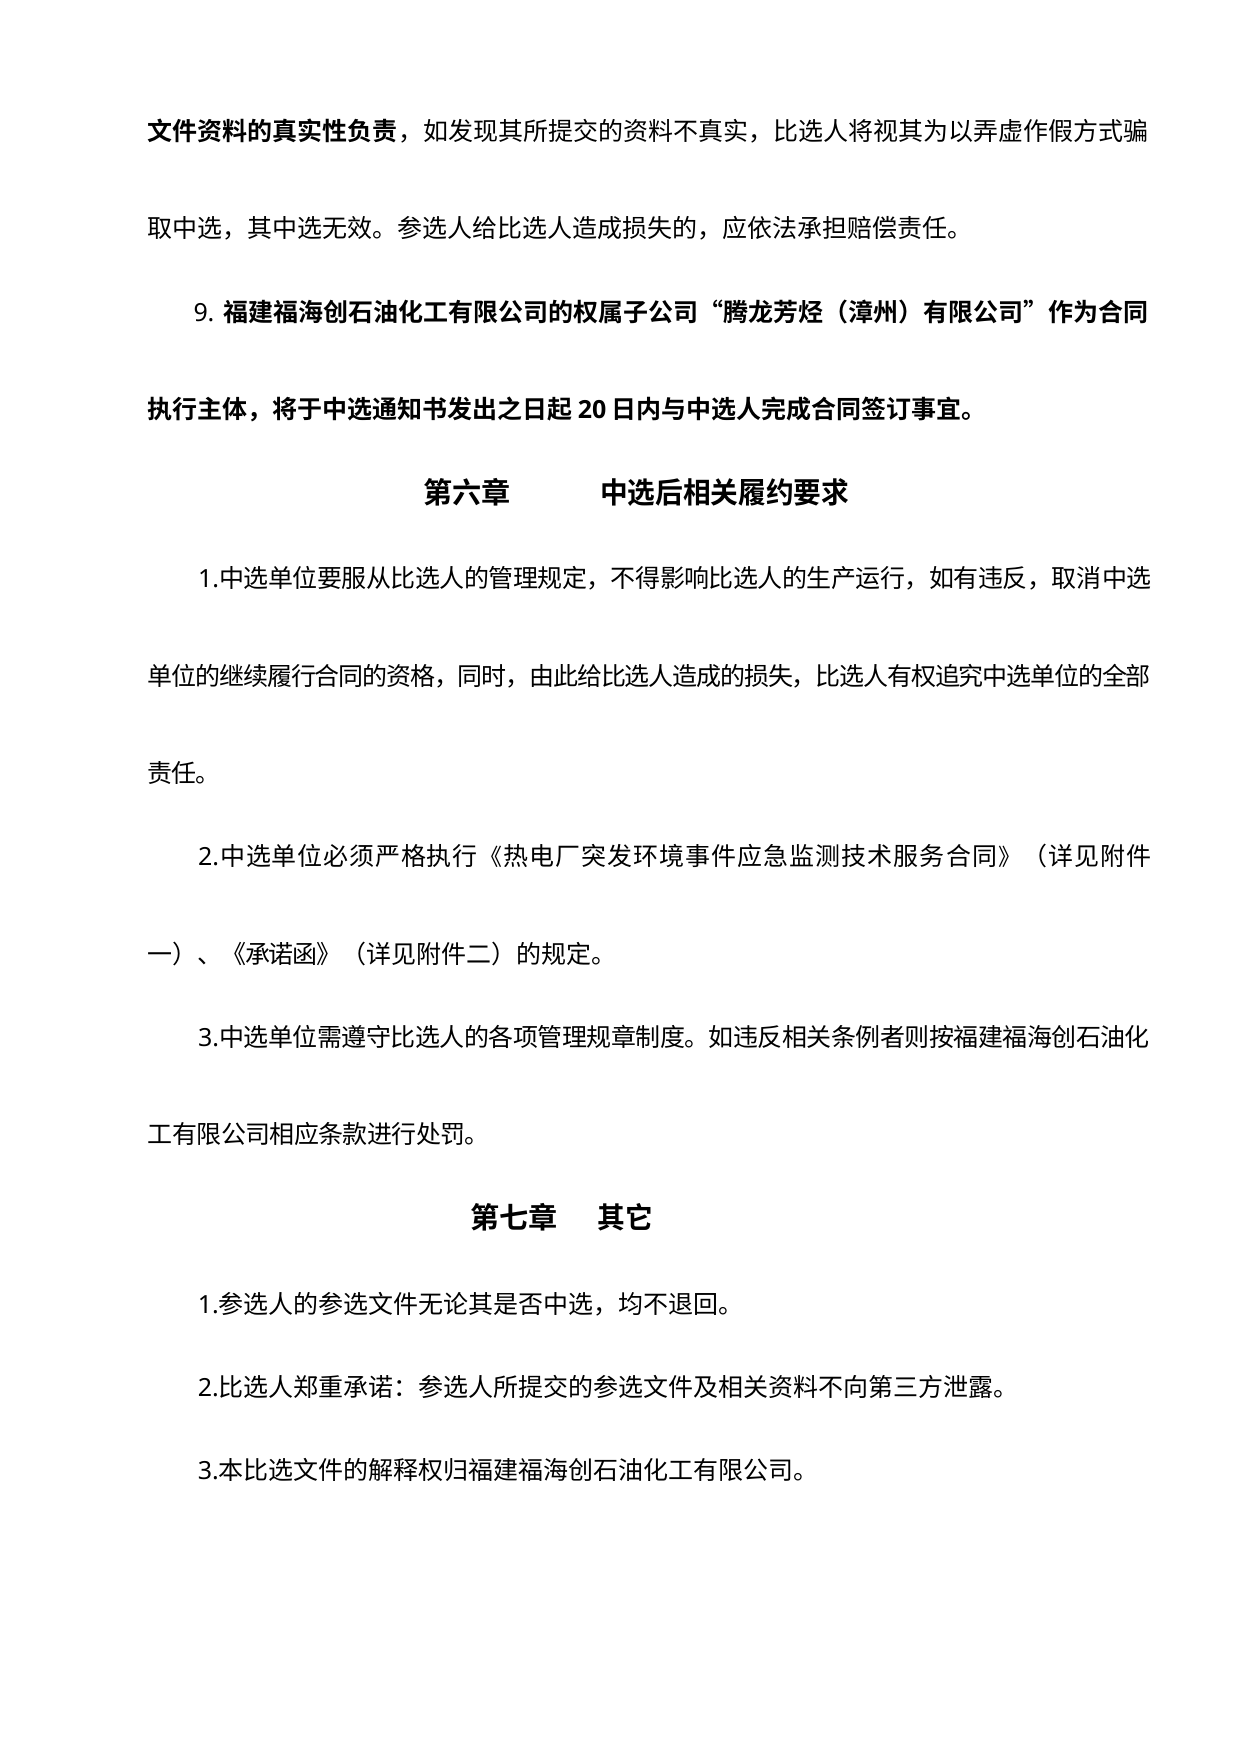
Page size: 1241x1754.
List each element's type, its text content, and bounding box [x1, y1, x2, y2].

text 9. 福建福海创石油化工有限公司的权属子公司“腾龙芳烃（漳州）有限公司”作为合同执行主体，将于中选通知书发出之日起20日内与中选人完成合同签订事宜。 [148, 278, 1152, 440]
subtitle 第六章 中选后相关履约要求 [148, 458, 1152, 523]
text 1.参选人的参选文件无论其是否中选，均不退回。 [148, 1270, 1152, 1335]
text 2.比选人郑重承诺：参选人所提交的参选文件及相关资料不向第三方泄露。 [148, 1353, 1152, 1418]
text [148, 97, 1152, 259]
text 2.中选单位必须严格执行《热电厂突发环境事件应急监测技术服务合同》（详见附件一）、《承诺函》（详见附件二）的规定。 [148, 822, 1152, 985]
text 3.本比选文件的解释权归福建福海创石油化工有限公司。 [148, 1436, 1152, 1501]
text 3.中选单位需遵守比选人的各项管理规章制度。如违反相关条例者则按福建福海创石油化工有限公司相应条款进行处罚。 [148, 1003, 1152, 1166]
subtitle 第七章 其它 [148, 1184, 1152, 1249]
text 1.中选单位要服从比选人的管理规定，不得影响比选人的生产运行，如有违反，取消中选单位的继续履行合同的资格，同时，由此给比选人造成的损失，比选人有权追究中选单位的全部责任。 [148, 544, 1152, 804]
